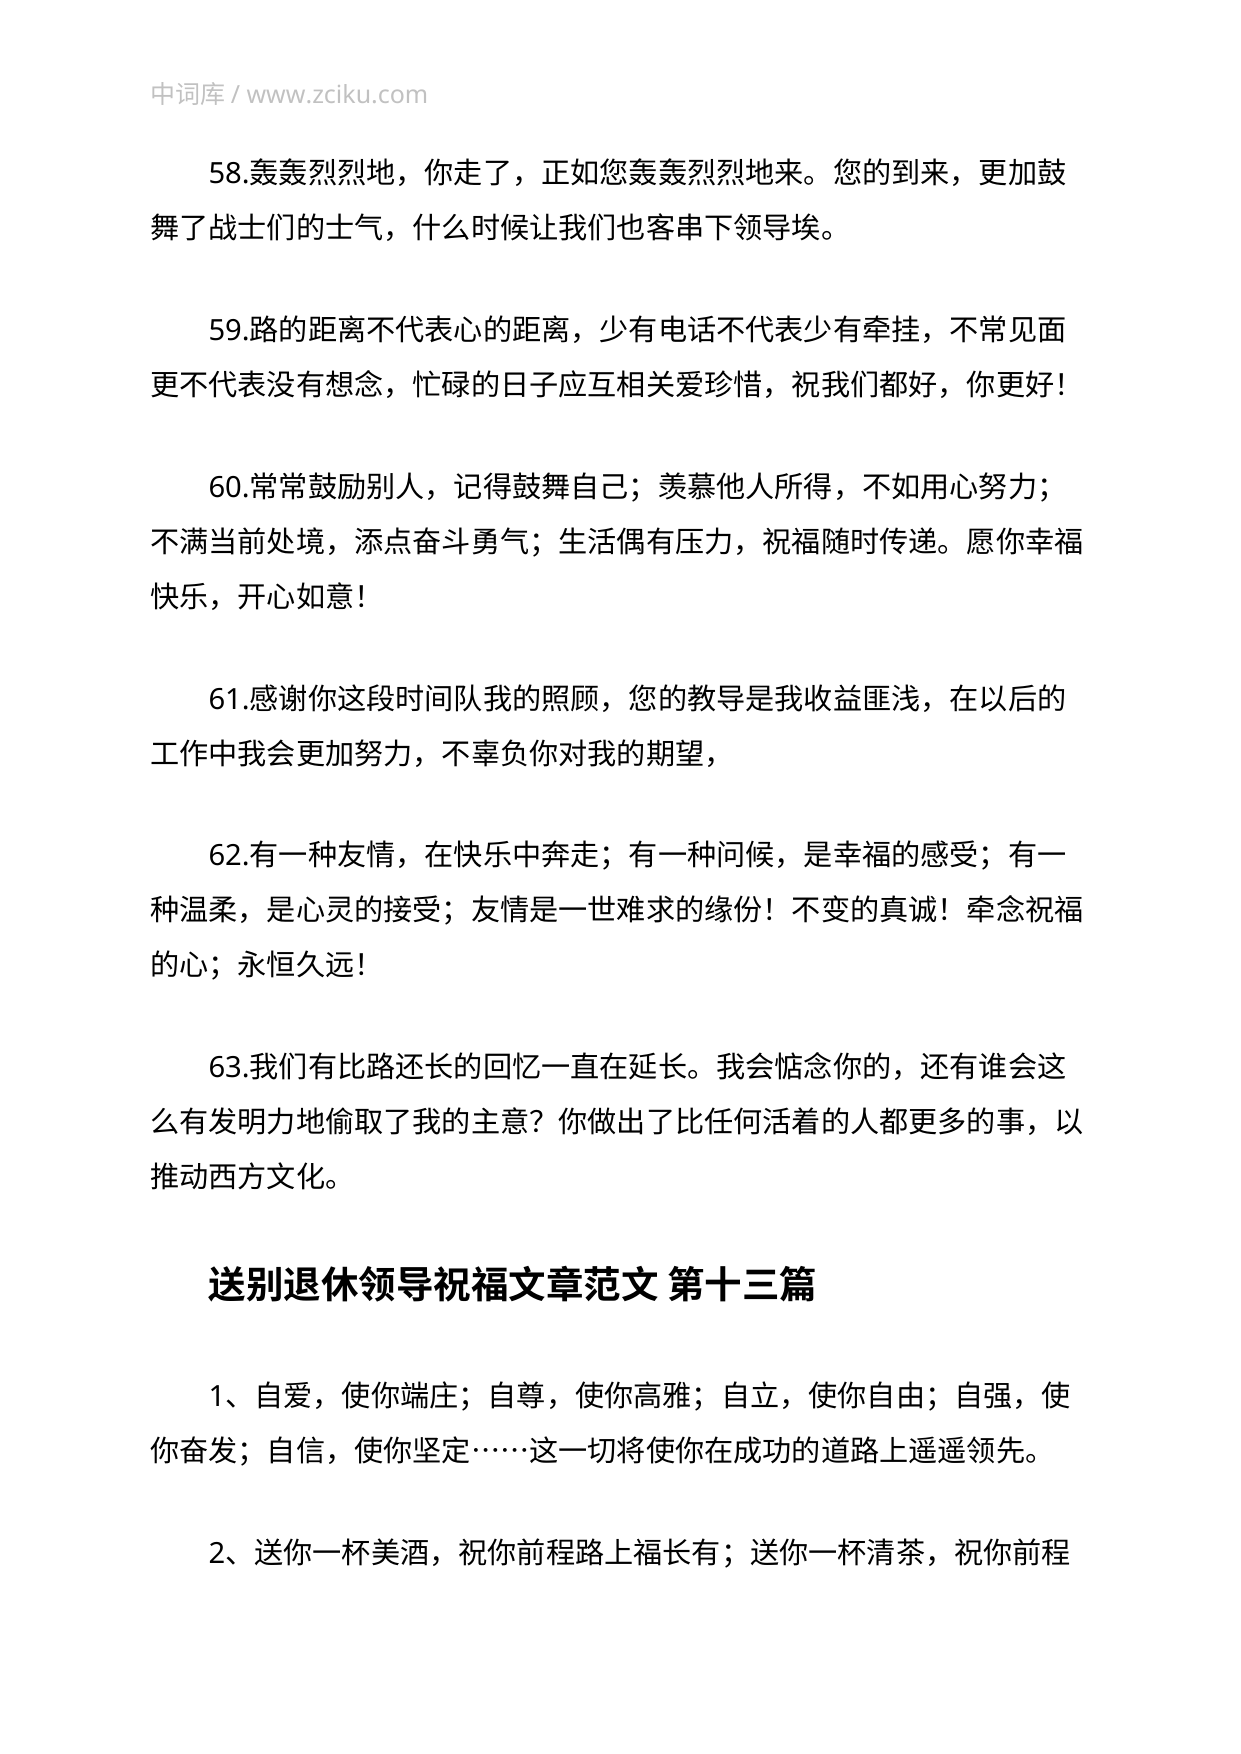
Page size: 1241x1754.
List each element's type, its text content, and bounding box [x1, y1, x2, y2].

text 60.常常鼓励别人，记得鼓舞自己；羡慕他人所得，不如用心努力；不满当前处境，添点奋斗勇气；生活偶有压力，祝福随时传递。愿你幸福快乐，开心如意！ [150, 463, 1090, 616]
text 58.轰轰烈烈地，你走了，正如您轰轰烈烈地来。您的到来，更加鼓舞了战士们的士气，什么时候让我们也客串下领导埃。 [150, 150, 1090, 247]
text 62.有一种友情，在快乐中奔走；有一种问候，是幸福的感受；有一种温柔，是心灵的接受；友情是一世难求的缘份！不变的真诚！牵念祝福的心；永恒久远！ [150, 832, 1090, 984]
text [150, 1529, 1090, 1572]
text 61.感谢你这段时间队我的照顾，您的教导是我收益匪浅，在以后的工作中我会更加努力，不辜负你对我的期望， [150, 675, 1090, 772]
text 63.我们有比路还长的回忆一直在延长。我会惦念你的，还有谁会这么有发明力地偷取了我的主意？你做出了比任何活着的人都更多的事，以推动西方文化。 [150, 1044, 1090, 1196]
text 59.路的距离不代表心的距离，少有电话不代表少有牵挂，不常见面更不代表没有想念，忙碌的日子应互相关爱珍惜，祝我们都好，你更好！ [150, 307, 1090, 404]
text 送别退休领导祝福文章范文 第十三篇 [150, 1255, 1090, 1309]
text 1、自爱，使你端庄；自尊，使你高雅；自立，使你自由；自强，使你奋发；自信，使你坚定……这一切将使你在成功的道路上遥遥领先。 [150, 1373, 1090, 1470]
